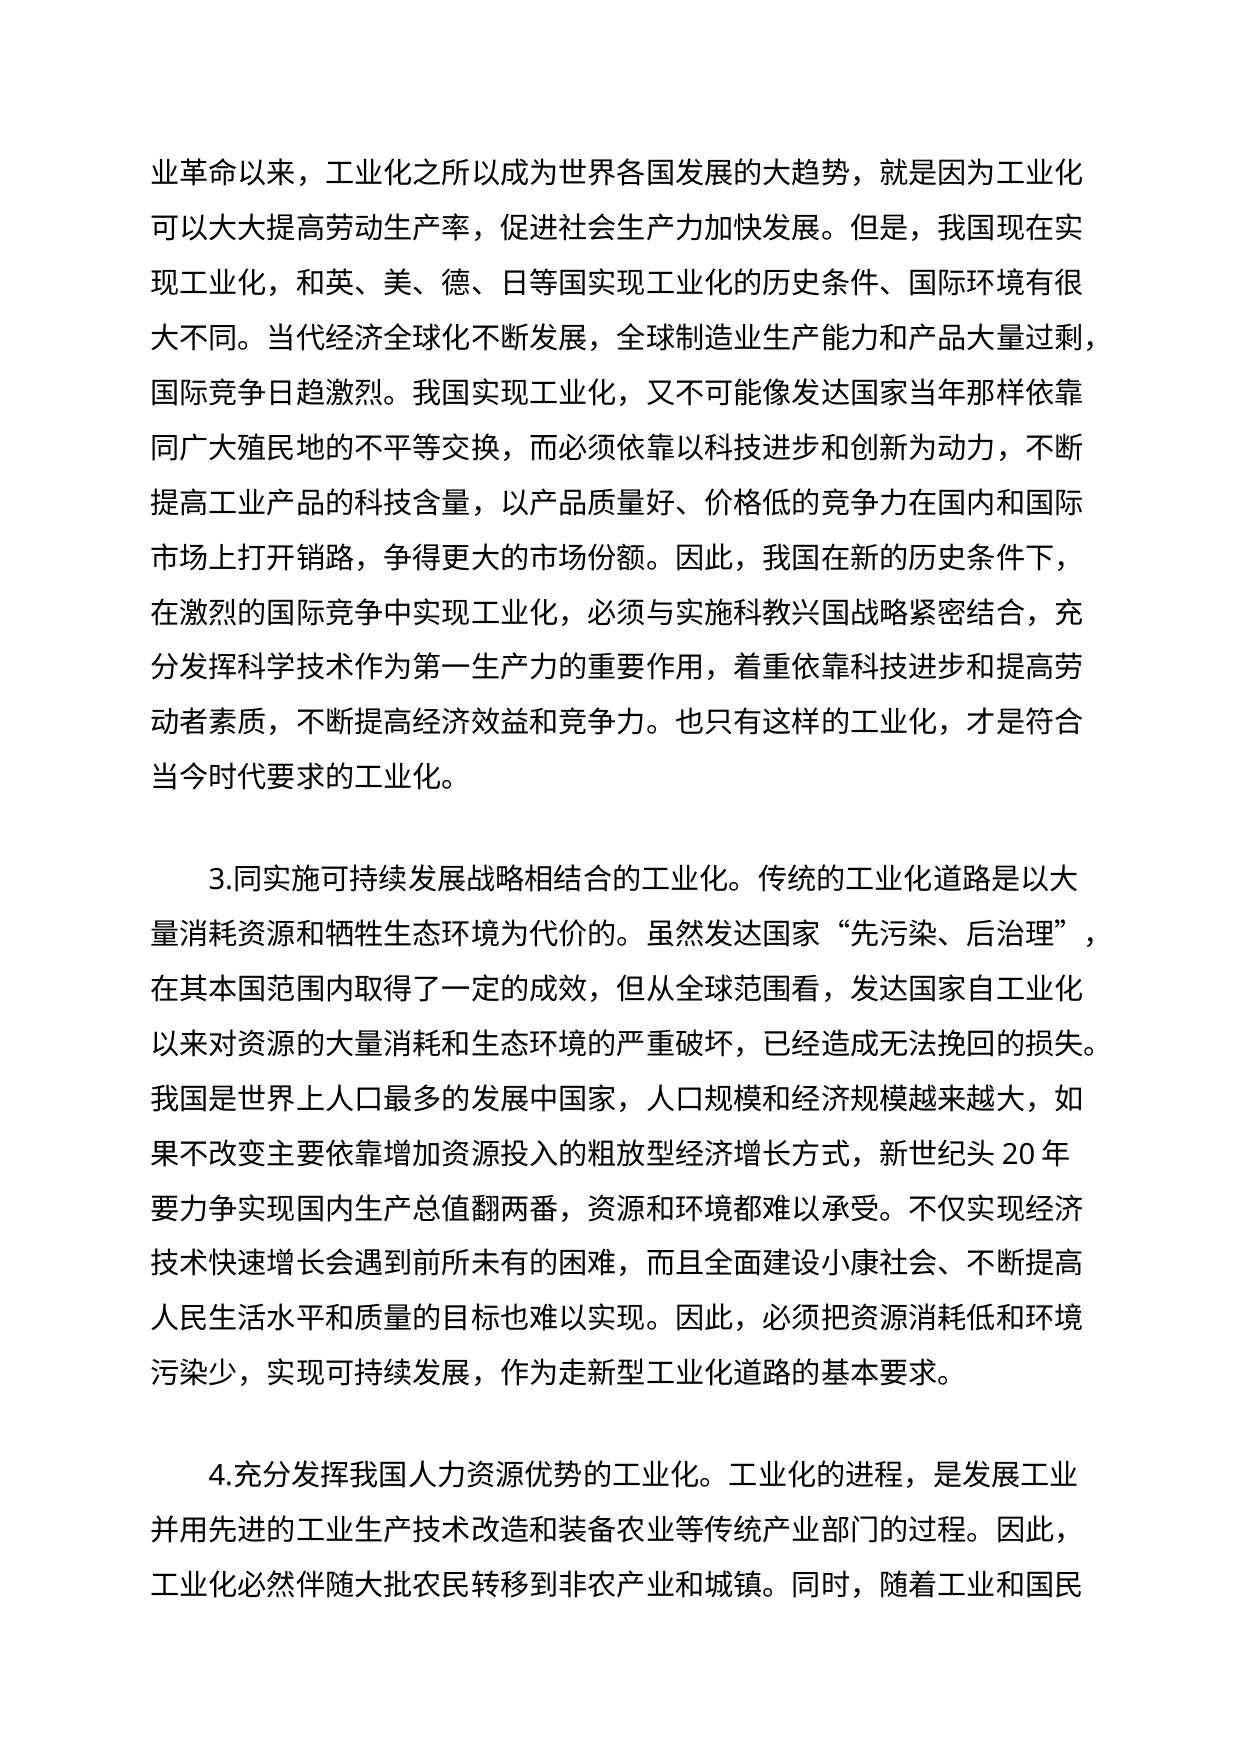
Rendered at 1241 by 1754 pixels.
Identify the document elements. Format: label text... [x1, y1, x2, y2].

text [150, 1452, 1090, 1604]
text 3.同实施可持续发展战略相结合的工业化。传统的工业化道路是以大量消耗资源和牺牲生态环境为代价的。虽然发达国家“先污染、后治理”，在其本国范围内取得了一定的成效，但从全球范围看，发达国家自工业化以来对资源的大量消耗和生态环境的严重破坏，已经造成无法挽回的损失。我国是世界上人口最多的发展中国家，人口规模和经济规模越来越大，如果不改变主要依靠增加资源投入的粗放型经济增长方式，新世纪头20年要力争实现国内生产总值翻两番，资源和环境都难以承受。不仅实现经济技术快速增长会遇到前所未有的困难，而且全面建设小康社会、不断提高人民生活水平和质量的目标也难以实现。因此，必须把资源消耗低和环境污染少，实现可持续发展，作为走新型工业化道路的基本要求。 [150, 856, 1090, 1392]
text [150, 150, 1090, 796]
